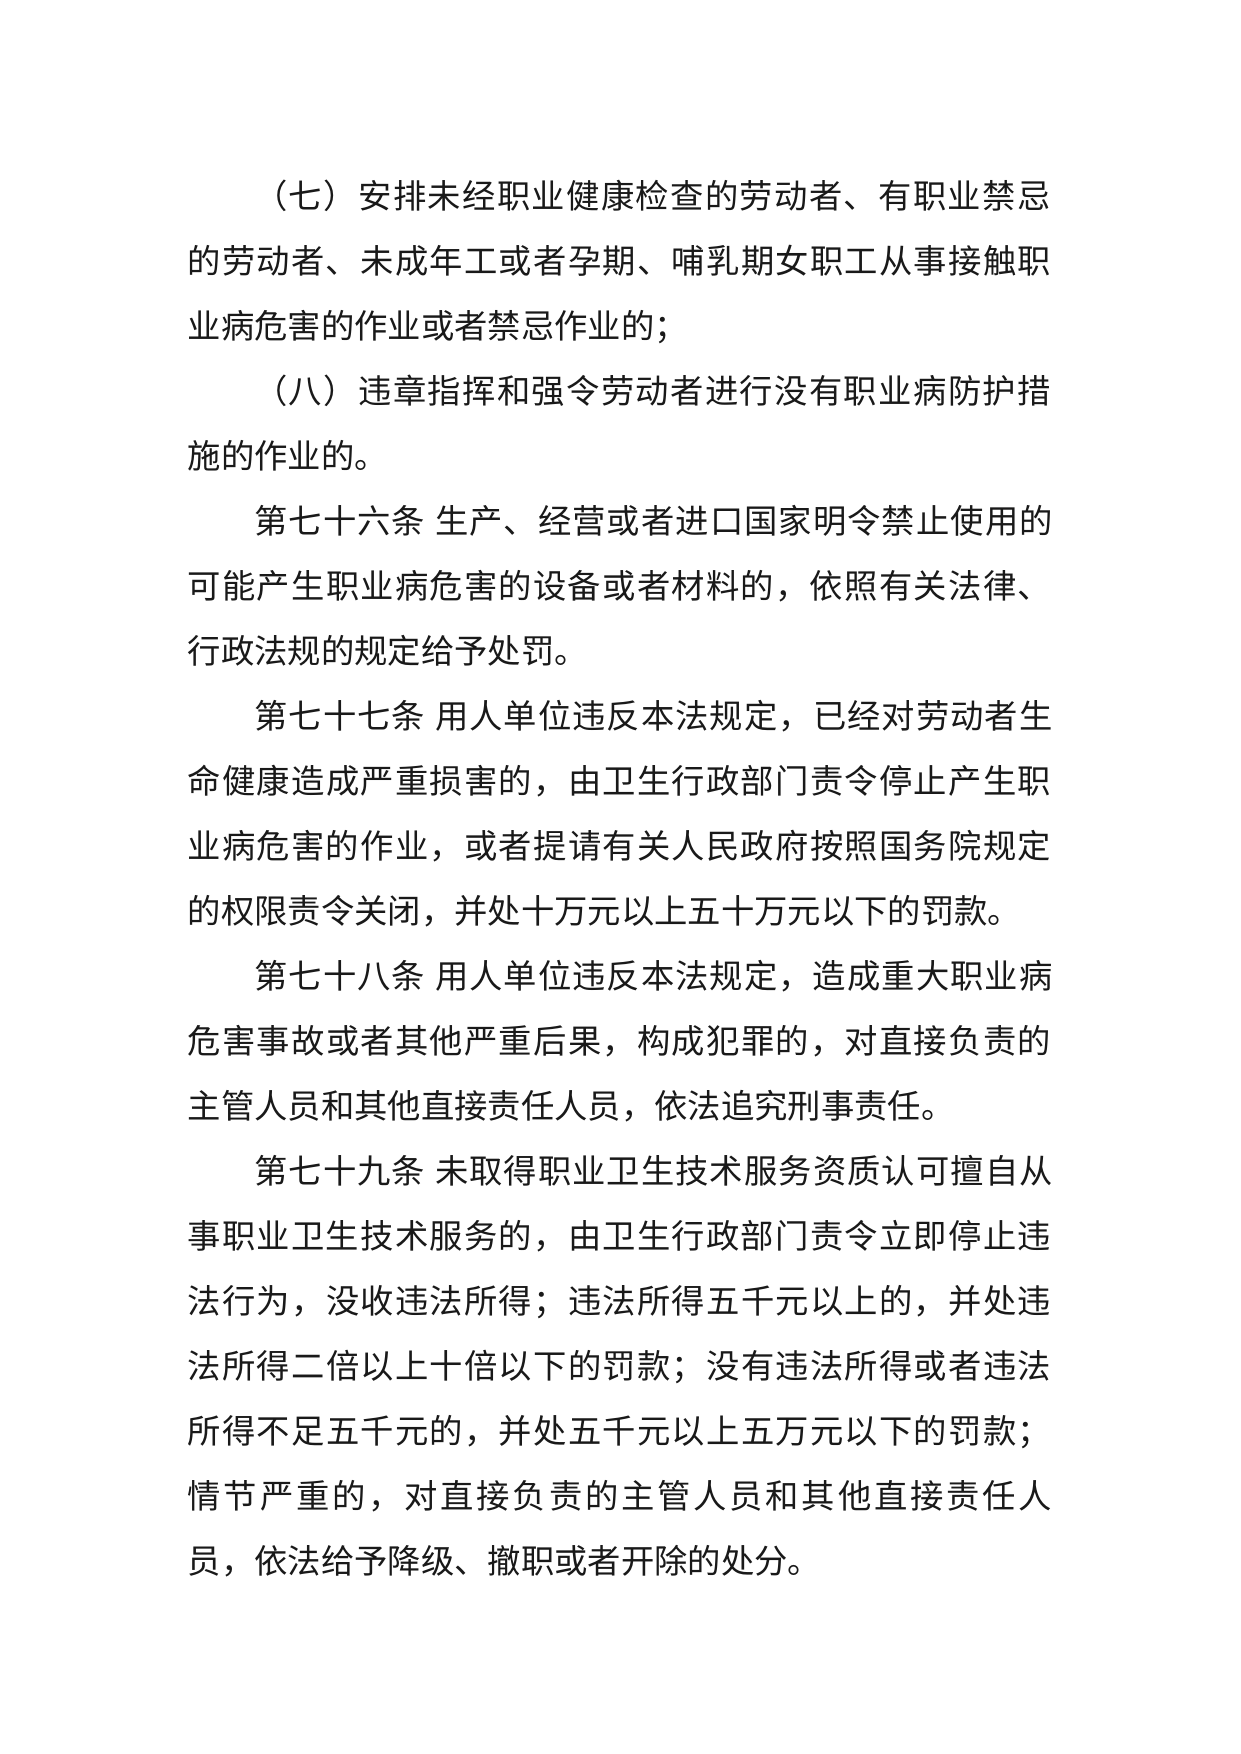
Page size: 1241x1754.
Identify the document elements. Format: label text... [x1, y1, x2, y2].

text 第七十六条 生产、经营或者进口国家明令禁止使用的可能产生职业病危害的设备或者材料的，依照有关法律、行政法规的规定给予处罚。 [187, 487, 1053, 682]
text （八）违章指挥和强令劳动者进行没有职业病防护措施的作业的。 [187, 357, 1053, 487]
text 第七十九条 未取得职业卫生技术服务资质认可擅自从事职业卫生技术服务的，由卫生行政部门责令立即停止违法行为，没收违法所得；违法所得五千元以上的，并处违法所得二倍以上十倍以下的罚款；没有违法所得或者违法所得不足五千元的，并处五千元以上五万元以下的罚款；情节严重的，对直接负责的主管人员和其他直接责任人员，依法给予降级、撤职或者开除的处分。 [187, 1137, 1053, 1592]
text 第七十八条 用人单位违反本法规定，造成重大职业病危害事故或者其他严重后果，构成犯罪的，对直接负责的主管人员和其他直接责任人员，依法追究刑事责任。 [187, 942, 1053, 1137]
text 第七十七条 用人单位违反本法规定，已经对劳动者生命健康造成严重损害的，由卫生行政部门责令停止产生职业病危害的作业，或者提请有关人民政府按照国务院规定的权限责令关闭，并处十万元以上五十万元以下的罚款。 [187, 682, 1053, 942]
text （七）安排未经职业健康检查的劳动者、有职业禁忌的劳动者、未成年工或者孕期、哺乳期女职工从事接触职业病危害的作业或者禁忌作业的； [187, 162, 1053, 357]
